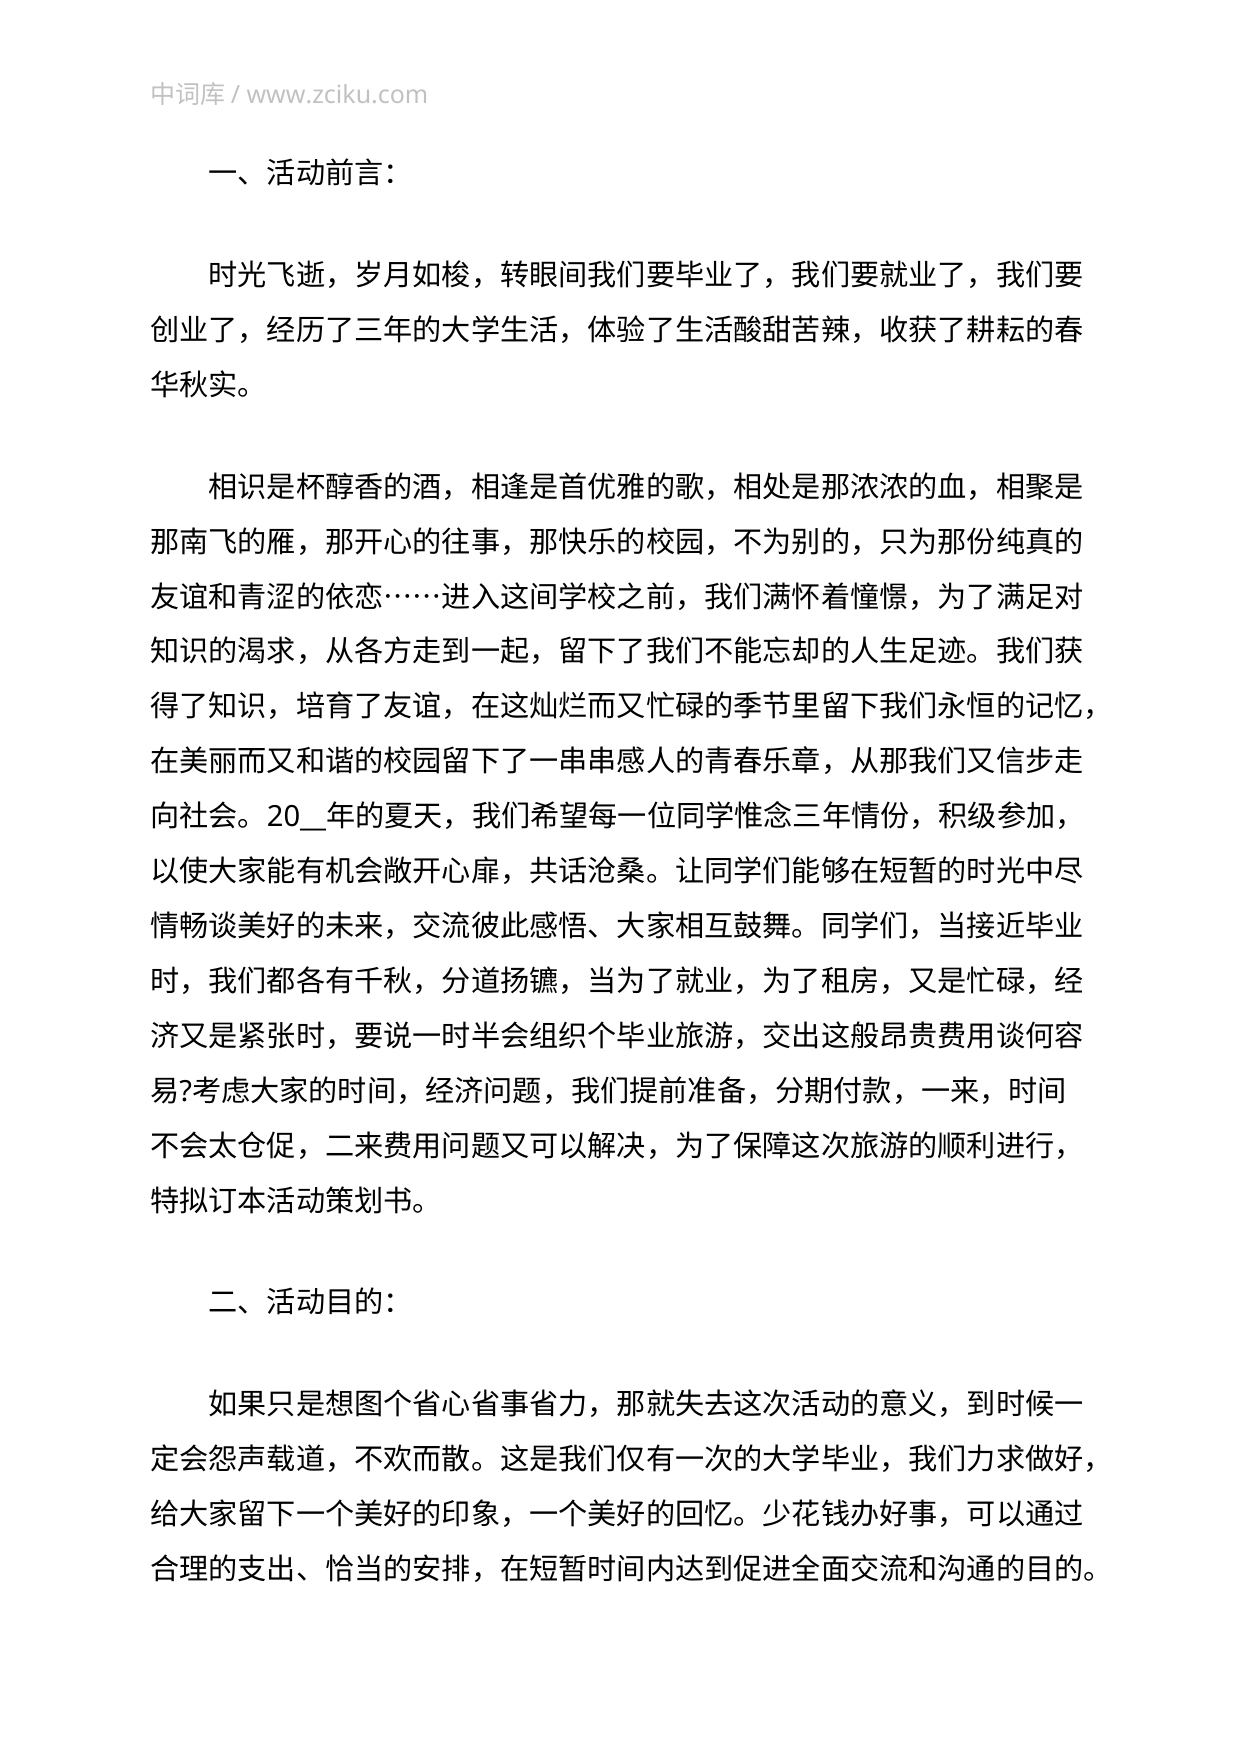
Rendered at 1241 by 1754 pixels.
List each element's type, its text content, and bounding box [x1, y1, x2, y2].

text 相识是杯醇香的酒，相逢是首优雅的歌，相处是那浓浓的血，相聚是那南飞的雁，那开心的往事，那快乐的校园，不为别的，只为那份纯真的友谊和青涩的依恋……进入这间学校之前，我们满怀着憧憬，为了满足对知识的渴求，从各方走到一起，留下了我们不能忘却的人生足迹。我们获得了知识，培育了友谊，在这灿烂而又忙碌的季节里留下我们永恒的记忆，在美丽而又和谐的校园留下了一串串感人的青春乐章，从那我们又信步走向社会。20__年的夏天，我们希望每一位同学惟念三年情份，积级参加，以使大家能有机会敞开心扉，共话沧桑。让同学们能够在短暂的时光中尽情畅谈美好的未来，交流彼此感悟、大家相互鼓舞。同学们，当接近毕业时，我们都各有千秋，分道扬镳，当为了就业，为了租房，又是忙碌，经济又是紧张时，要说一时半会组织个毕业旅游，交出这般昂贵费用谈何容易?考虑大家的时间，经济问题，我们提前准备，分期付款，一来，时间不会太仓促，二来费用问题又可以解决，为了保障这次旅游的顺利进行，特拟订本活动策划书。 [150, 463, 1090, 1219]
text 时光飞逝，岁月如梭，转眼间我们要毕业了，我们要就业了，我们要创业了，经历了三年的大学生活，体验了生活酸甜苦辣，收获了耕耘的春华秋实。 [150, 252, 1090, 404]
text 一、活动前言： [150, 150, 1090, 192]
text 二、活动目的： [150, 1279, 1090, 1321]
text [150, 1381, 1090, 1588]
